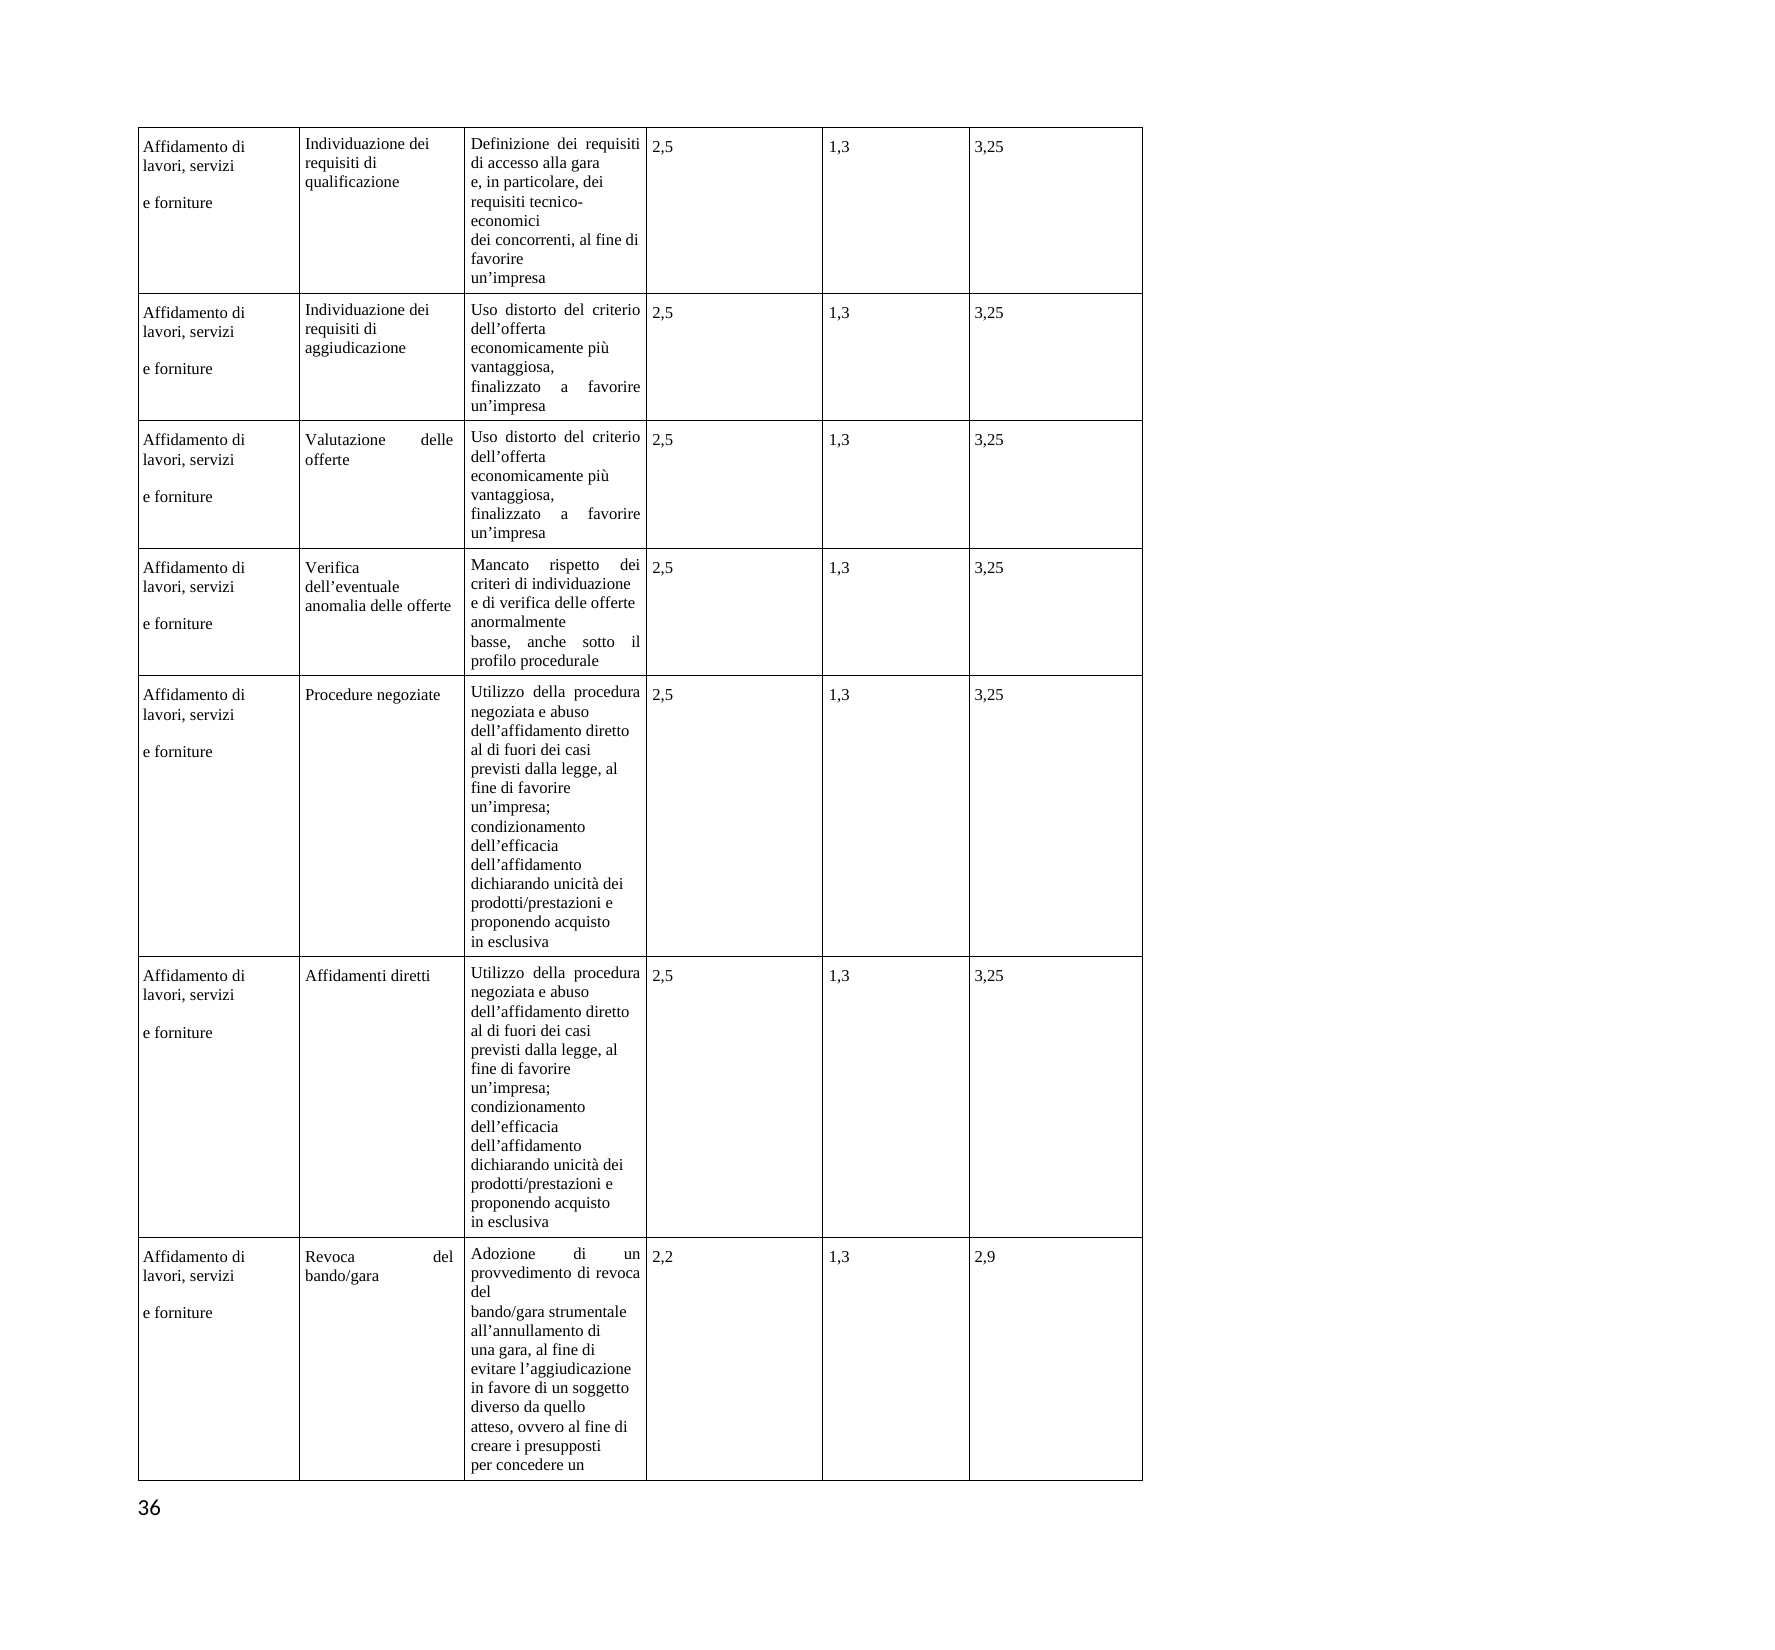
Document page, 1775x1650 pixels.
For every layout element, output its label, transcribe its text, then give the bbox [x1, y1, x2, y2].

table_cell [465, 1238, 646, 1479]
table_cell Verifica dell’eventuale anomalia delle offerte [300, 549, 464, 675]
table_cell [139, 1238, 299, 1479]
table_cell 1,3 [823, 549, 969, 675]
table_cell 2,5 [647, 676, 822, 956]
table_cell 3,25 [970, 128, 1142, 293]
table_cell Uso distorto del criterio dell’offerta economicamente più vantaggiosa, finalizzato a favorire un’impresa [465, 421, 646, 548]
table_cell Valutazione delle offerte [300, 421, 464, 548]
table_cell Affidamenti diretti [300, 957, 464, 1237]
table_cell Utilizzo della procedura negoziata e abuso dell’affidamento diretto al di fuori dei casi previsti dalla legge, al fine di favorire un’impresa; condizionamento dell’efficacia dell’affidamento dichiarando unicità dei prodotti/prestazioni e proponendo acquisto in esclusiva [465, 676, 646, 956]
table_cell Affidamento di lavori, servizi e forniture [139, 957, 299, 1237]
table_cell 3,25 [970, 421, 1142, 548]
table_cell 1,3 [823, 421, 969, 548]
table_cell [139, 128, 299, 293]
table_cell 1,3 [823, 294, 969, 420]
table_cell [300, 1238, 464, 1479]
table_cell Affidamento di lavori, servizi e forniture [139, 676, 299, 956]
table_cell 2,5 [647, 294, 822, 420]
table_cell Affidamento di lavori, servizi e forniture [139, 549, 299, 675]
table_cell Individuazione dei requisiti di qualificazione [300, 128, 464, 293]
table_cell Uso distorto del criterio dell’offerta economicamente più vantaggiosa, finalizzato a favorire un’impresa [465, 294, 646, 420]
table_cell Utilizzo della procedura negoziata e abuso dell’affidamento diretto al di fuori dei casi previsti dalla legge, al fine di favorire un’impresa; condizionamento dell’efficacia dell’affidamento dichiarando unicità dei prodotti/prestazioni e proponendo acquisto in esclusiva [465, 957, 646, 1237]
table_cell Individuazione dei requisiti di aggiudicazione [300, 294, 464, 420]
table_cell 1,3 [823, 128, 969, 293]
table_cell Definizione dei requisiti di accesso alla gara e, in particolare, dei requisiti tecnico-economici dei concorrenti, al fine di favorire un’impresa [465, 128, 646, 293]
table_cell Affidamento di lavori, servizi e forniture [139, 294, 299, 420]
table_cell Mancato rispetto dei criteri di individuazione e di verifica delle offerte anormalmente basse, anche sotto il profilo procedurale [465, 549, 646, 675]
table_cell 2,2 [647, 1238, 822, 1479]
table_cell 1,3 [823, 1238, 969, 1479]
table_cell 2,5 [647, 421, 822, 548]
table_cell 3,25 [970, 957, 1142, 1237]
table_cell 2,9 [970, 1238, 1142, 1479]
table_cell 2,5 [647, 957, 822, 1237]
table_cell 3,25 [970, 294, 1142, 420]
table_cell 3,25 [970, 549, 1142, 675]
table_cell 1,3 [823, 676, 969, 956]
table_cell 2,5 [647, 549, 822, 675]
table_cell Affidamento di lavori, servizi e forniture [139, 421, 299, 548]
table_cell 2,5 [647, 128, 822, 293]
table_cell 3,25 [970, 676, 1142, 956]
table_cell Procedure negoziate [300, 676, 464, 956]
table_cell 1,3 [823, 957, 969, 1237]
